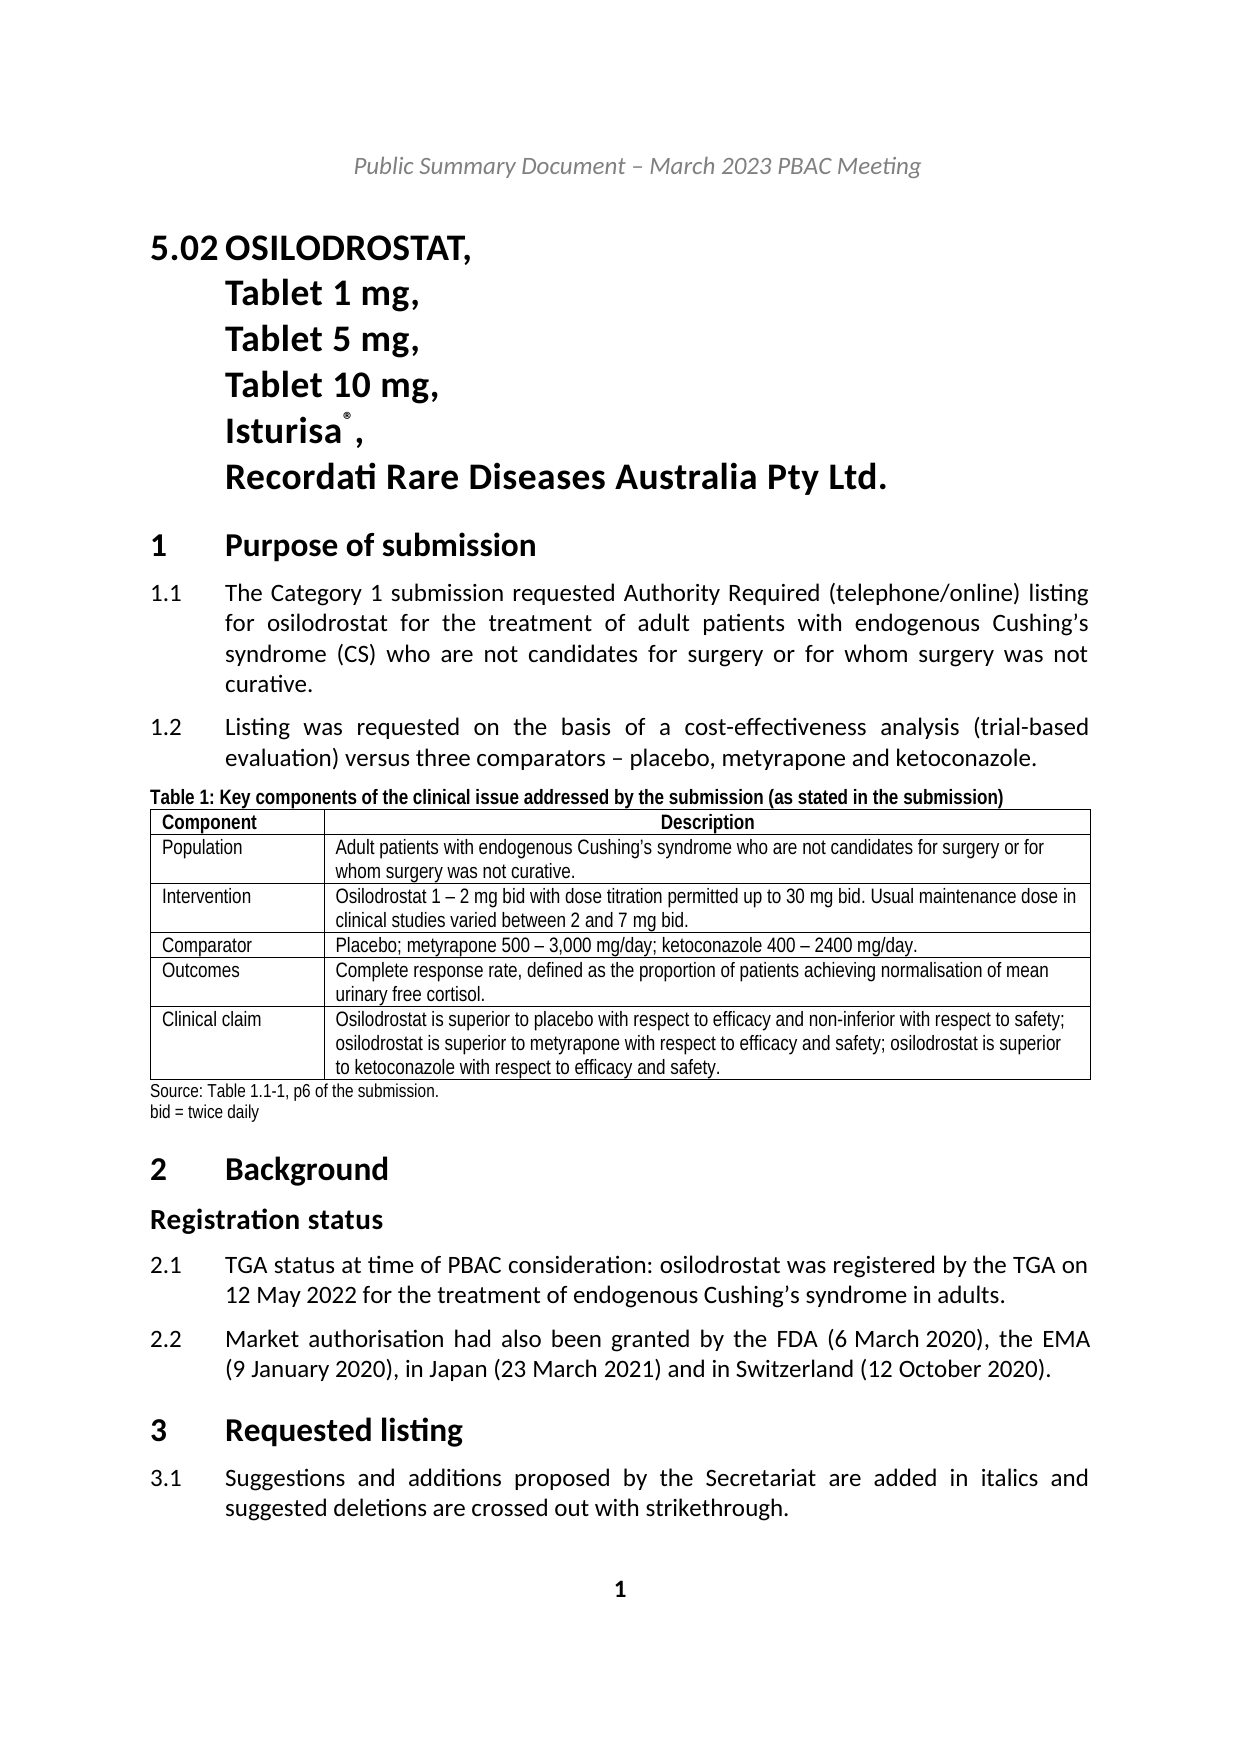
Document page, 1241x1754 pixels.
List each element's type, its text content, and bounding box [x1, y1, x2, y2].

table_header Component [151, 810, 324, 834]
subtitle 5.02 OSILODROSTAT, Tablet 1 mg, Tablet 5 mg, Tablet 10 mg, Isturisa®, Recordati Rare Diseases Australia Pty Ltd. [150, 223, 1090, 498]
table_cell Intervention [151, 884, 324, 932]
text TGA status at time of PBAC consideration: osilodrostat was registered by the TGA on 12 May 2022 for the treatment of endogenous Cushing’s syndrome in adults. [150, 1249, 1090, 1310]
table_cell Osilodrostat 1 – 2 mg bid with dose titration permitted up to 30 mg bid. Usual maintenance dose in clinical studies varied between 2 and 7 mg bid. [325, 884, 1090, 932]
text Listing was requested on the basis of a cost-effectiveness analysis (trial-based evaluation) versus three comparators – placebo, metyrapone and ketoconazole. [150, 711, 1090, 772]
text Suggestions and additions proposed by the Secretariat are added in italics and suggested deletions are crossed out with strikethrough. [150, 1462, 1090, 1523]
text Source: Table 1.1-1, p6 of the submission. [150, 1080, 1090, 1101]
subtitle Background [150, 1148, 1090, 1188]
subtitle Purpose of submission [150, 523, 1090, 564]
text Market authorisation had also been granted by the FDA (6 March 2020), the EMA (9 January 2020), in Japan (23 March 2021) and in Switzerland (12 October 2020). [150, 1323, 1090, 1384]
text bid = twice daily [150, 1101, 1090, 1123]
text The Category 1 submission requested Authority Required (telephone/online) listing for osilodrostat for the treatment of adult patients with endogenous Cushing’s syndrome (CS) who are not candidates for surgery or for whom surgery was not curative. [150, 577, 1090, 699]
table_cell Osilodrostat is superior to placebo with respect to efficacy and non-inferior with respect to safety; osilodrostat is superior to metyrapone with respect to efficacy and safety; osilodrostat is superior to ketoconazole with respect to efficacy and safety. [325, 1007, 1090, 1079]
subtitle Registration status [150, 1201, 1090, 1237]
table_cell Placebo; metyrapone 500 – 3,000 mg/day; ketoconazole 400 – 2400 mg/day. [325, 933, 1090, 957]
subtitle Requested listing [150, 1409, 1090, 1449]
table_cell Clinical claim [151, 1007, 324, 1079]
table_cell Adult patients with endogenous Cushing’s syndrome who are not candidates for surgery or for whom surgery was not curative. [325, 835, 1090, 883]
table_cell Comparator [151, 933, 324, 957]
table_header Description [325, 810, 1090, 834]
table_cell Population [151, 835, 324, 883]
table_cell Outcomes [151, 958, 324, 1006]
table_cell Complete response rate, defined as the proportion of patients achieving normalisation of mean urinary free cortisol. [325, 958, 1090, 1006]
